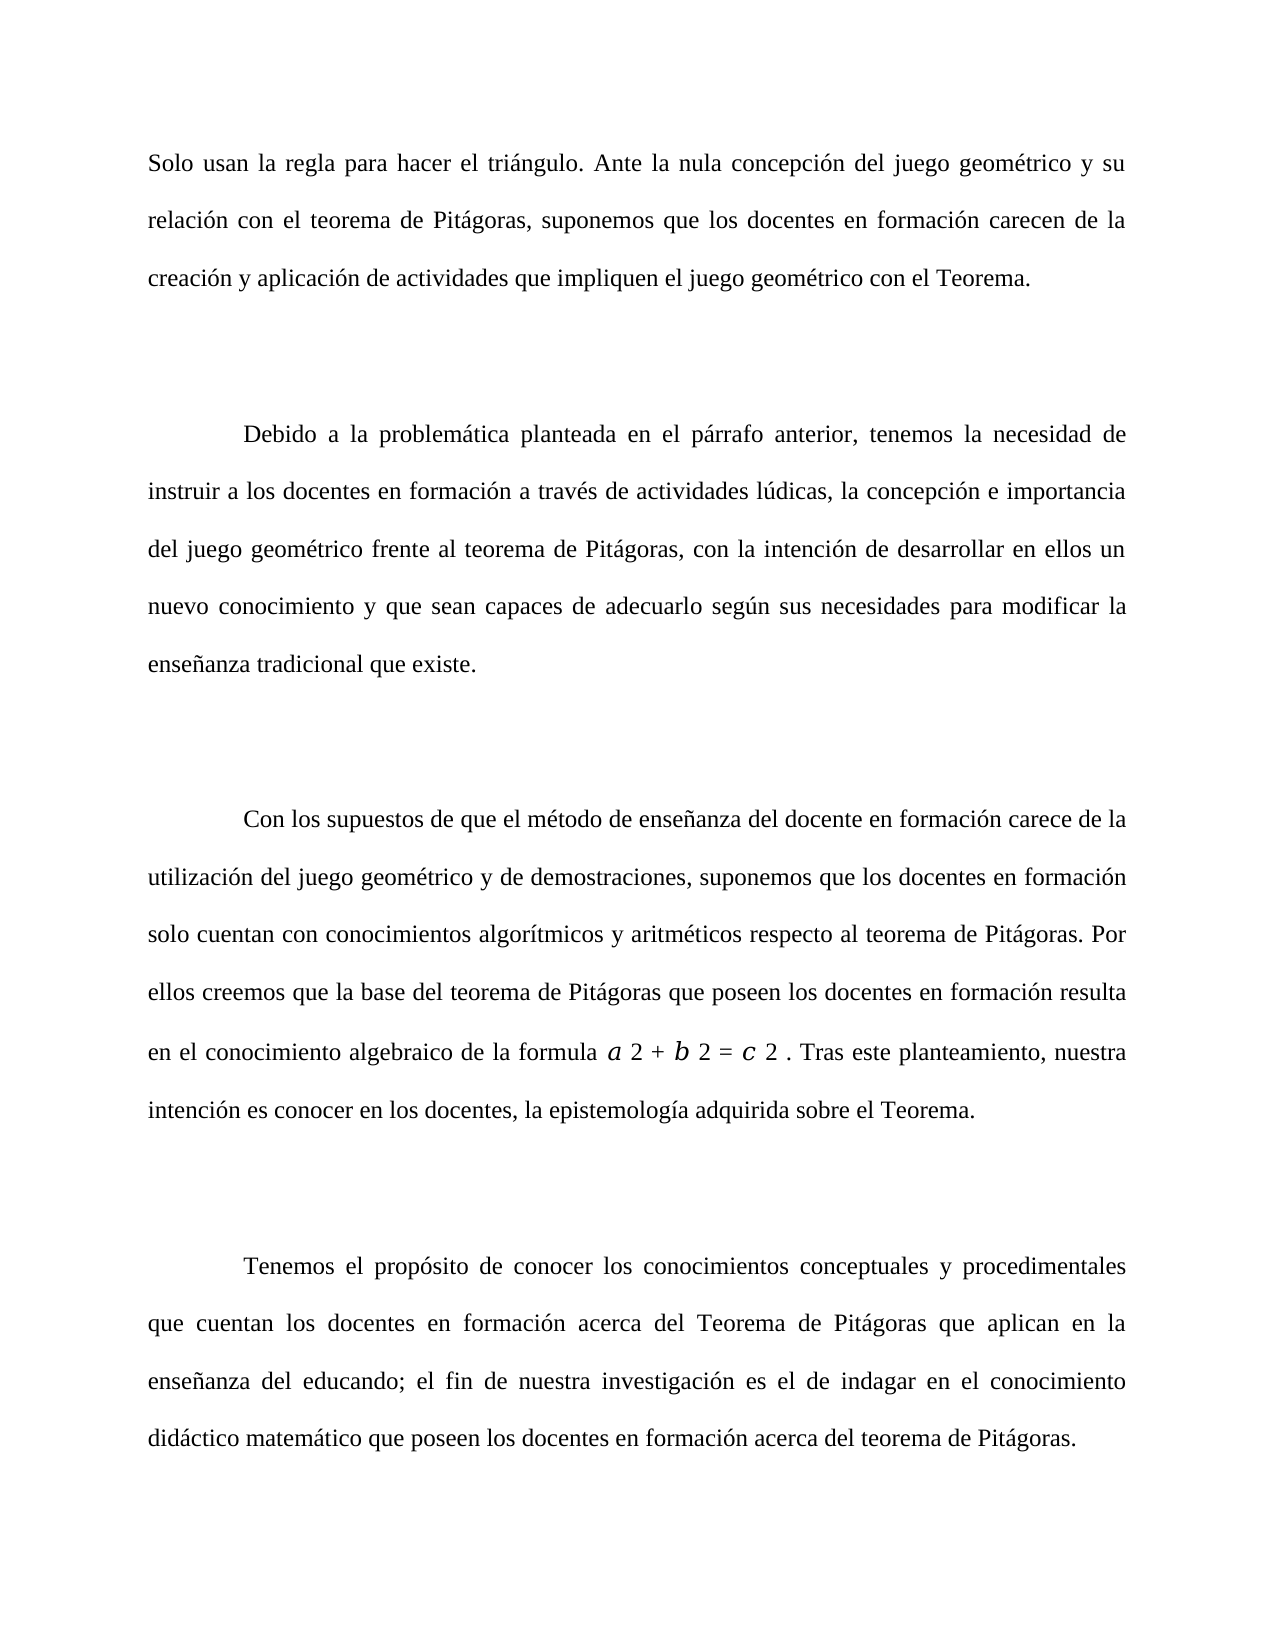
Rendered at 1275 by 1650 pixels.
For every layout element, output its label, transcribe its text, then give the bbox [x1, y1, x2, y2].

text Solo usan la regla para hacer el triángulo. Ante la nula concepción del juego geométrico y su relación con el teorema de Pitágoras, suponemos que los docentes en formación carecen de la creación y aplicación de actividades que impliquen el juego geométrico con el Teorema. [148, 148, 1127, 291]
text Con los supuestos de que el método de enseñanza del docente en formación carece de la utilización del juego geométrico y de demostraciones, suponemos que los docentes en formación solo cuentan con conocimientos algorítmicos y aritméticos respecto al teorema de Pitágoras. Por ellos creemos que la base del teorema de Pitágoras que poseen los docentes en formación resulta en el conocimiento algebraico de la formula 𝑎 2 + 𝑏 2 = 𝑐 2 . Tras este planteamiento, nuestra intención es conocer en los docentes, la epistemología adquirida sobre el Teorema. [148, 804, 1127, 1123]
text Tenemos el propósito de conocer los conocimientos conceptuales y procedimentales que cuentan los docentes en formación acerca del Teorema de Pitágoras que aplican en la enseñanza del educando; el fin de nuestra investigación es el de indagar en el conocimiento didáctico matemático que poseen los docentes en formación acerca del teorema de Pitágoras. [148, 1251, 1127, 1452]
text Debido a la problemática planteada en el párrafo anterior, tenemos la necesidad de instruir a los docentes en formación a través de actividades lúdicas, la concepción e importancia del juego geométrico frente al teorema de Pitágoras, con la intención de desarrollar en ellos un nuevo conocimiento y que sean capaces de adecuarlo según sus necesidades para modificar la enseñanza tradicional que existe. [148, 419, 1127, 677]
